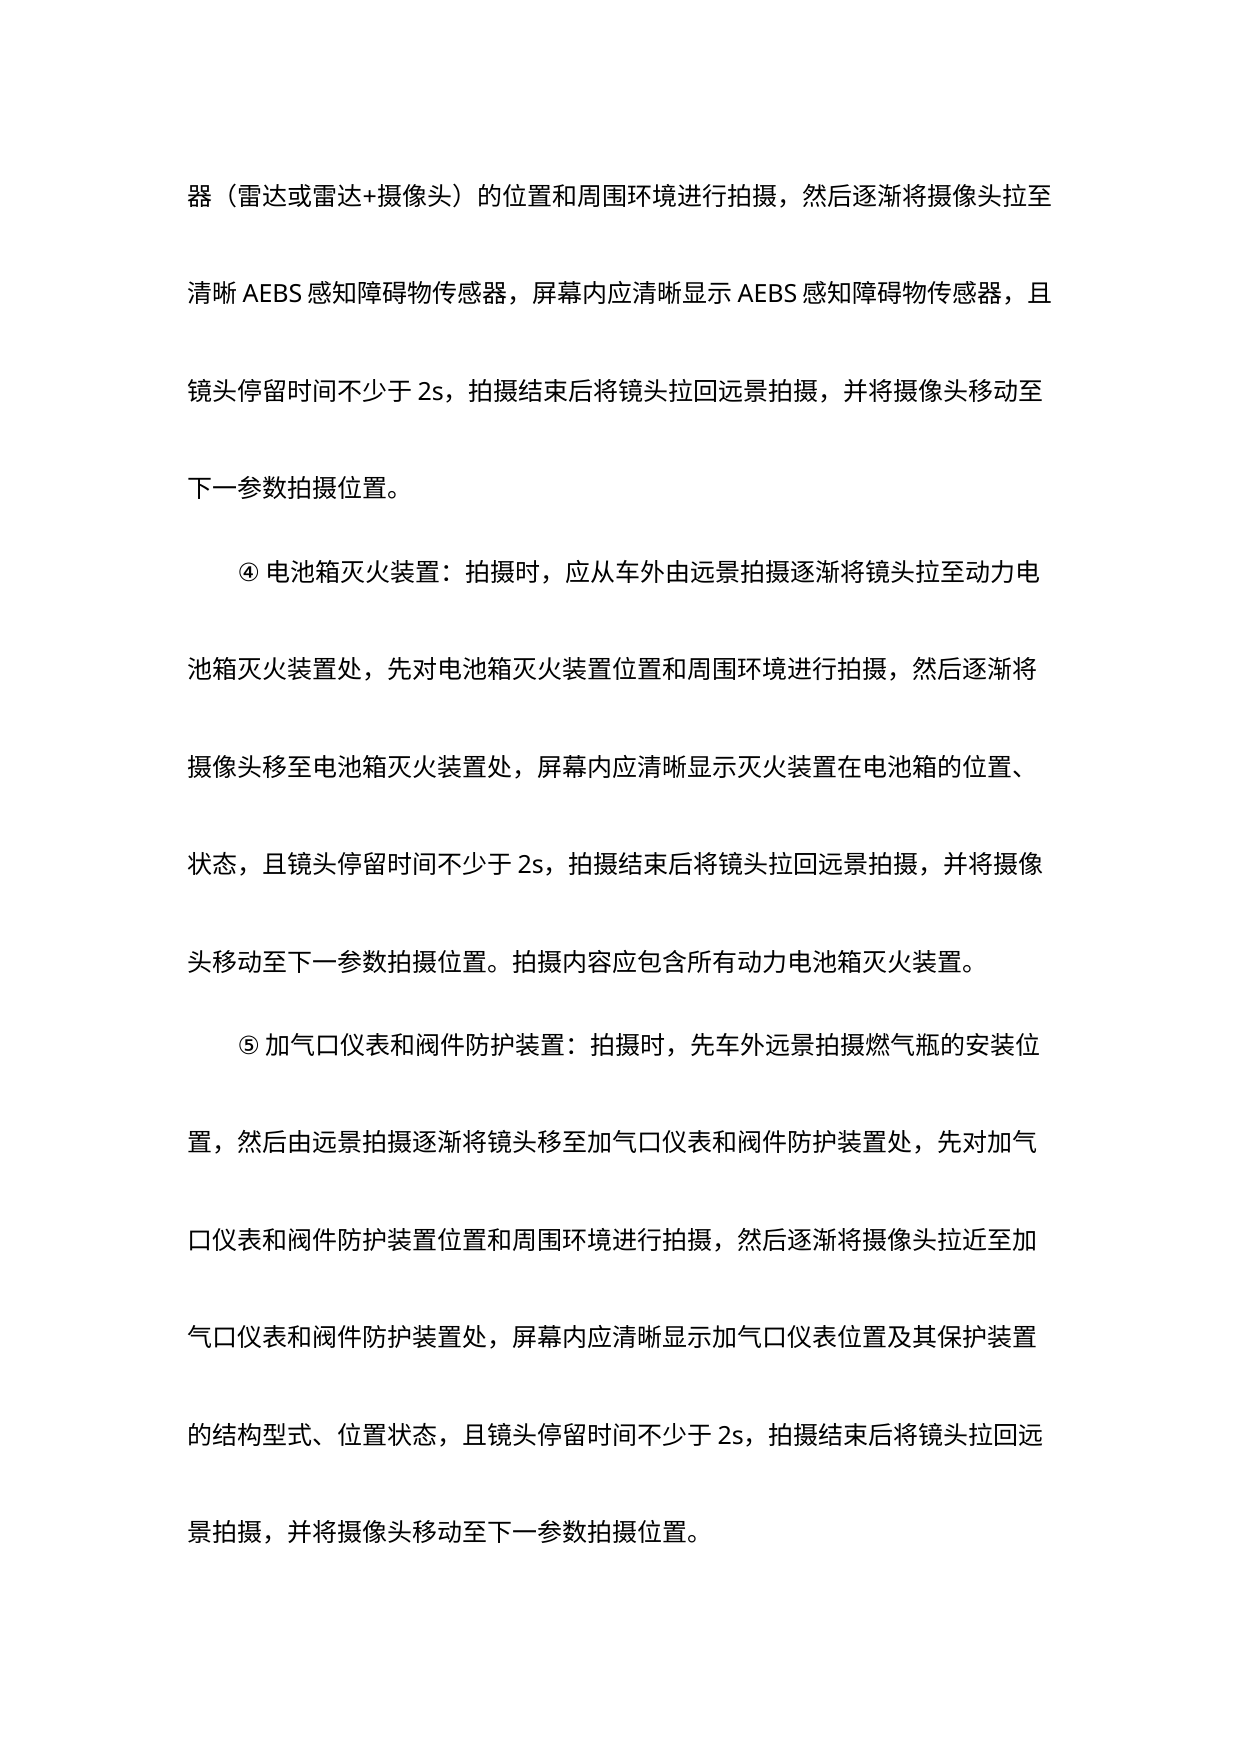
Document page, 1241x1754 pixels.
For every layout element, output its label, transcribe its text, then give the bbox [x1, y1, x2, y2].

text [187, 162, 1053, 519]
text ⑤加气口仪表和阀件防护装置：拍摄时，先车外远景拍摄燃气瓶的安装位置，然后由远景拍摄逐渐将镜头移至加气口仪表和阀件防护装置处，先对加气口仪表和阀件防护装置位置和周围环境进行拍摄，然后逐渐将摄像头拉近至加气口仪表和阀件防护装置处，屏幕内应清晰显示加气口仪表位置及其保护装置的结构型式、位置状态，且镜头停留时间不少于2s，拍摄结束后将镜头拉回远景拍摄，并将摄像头移动至下一参数拍摄位置。 [187, 1011, 1053, 1563]
text ④电池箱灭火装置：拍摄时，应从车外由远景拍摄逐渐将镜头拉至动力电池箱灭火装置处，先对电池箱灭火装置位置和周围环境进行拍摄，然后逐渐将摄像头移至电池箱灭火装置处，屏幕内应清晰显示灭火装置在电池箱的位置、状态，且镜头停留时间不少于2s，拍摄结束后将镜头拉回远景拍摄，并将摄像头移动至下一参数拍摄位置。拍摄内容应包含所有动力电池箱灭火装置。 [187, 538, 1053, 993]
